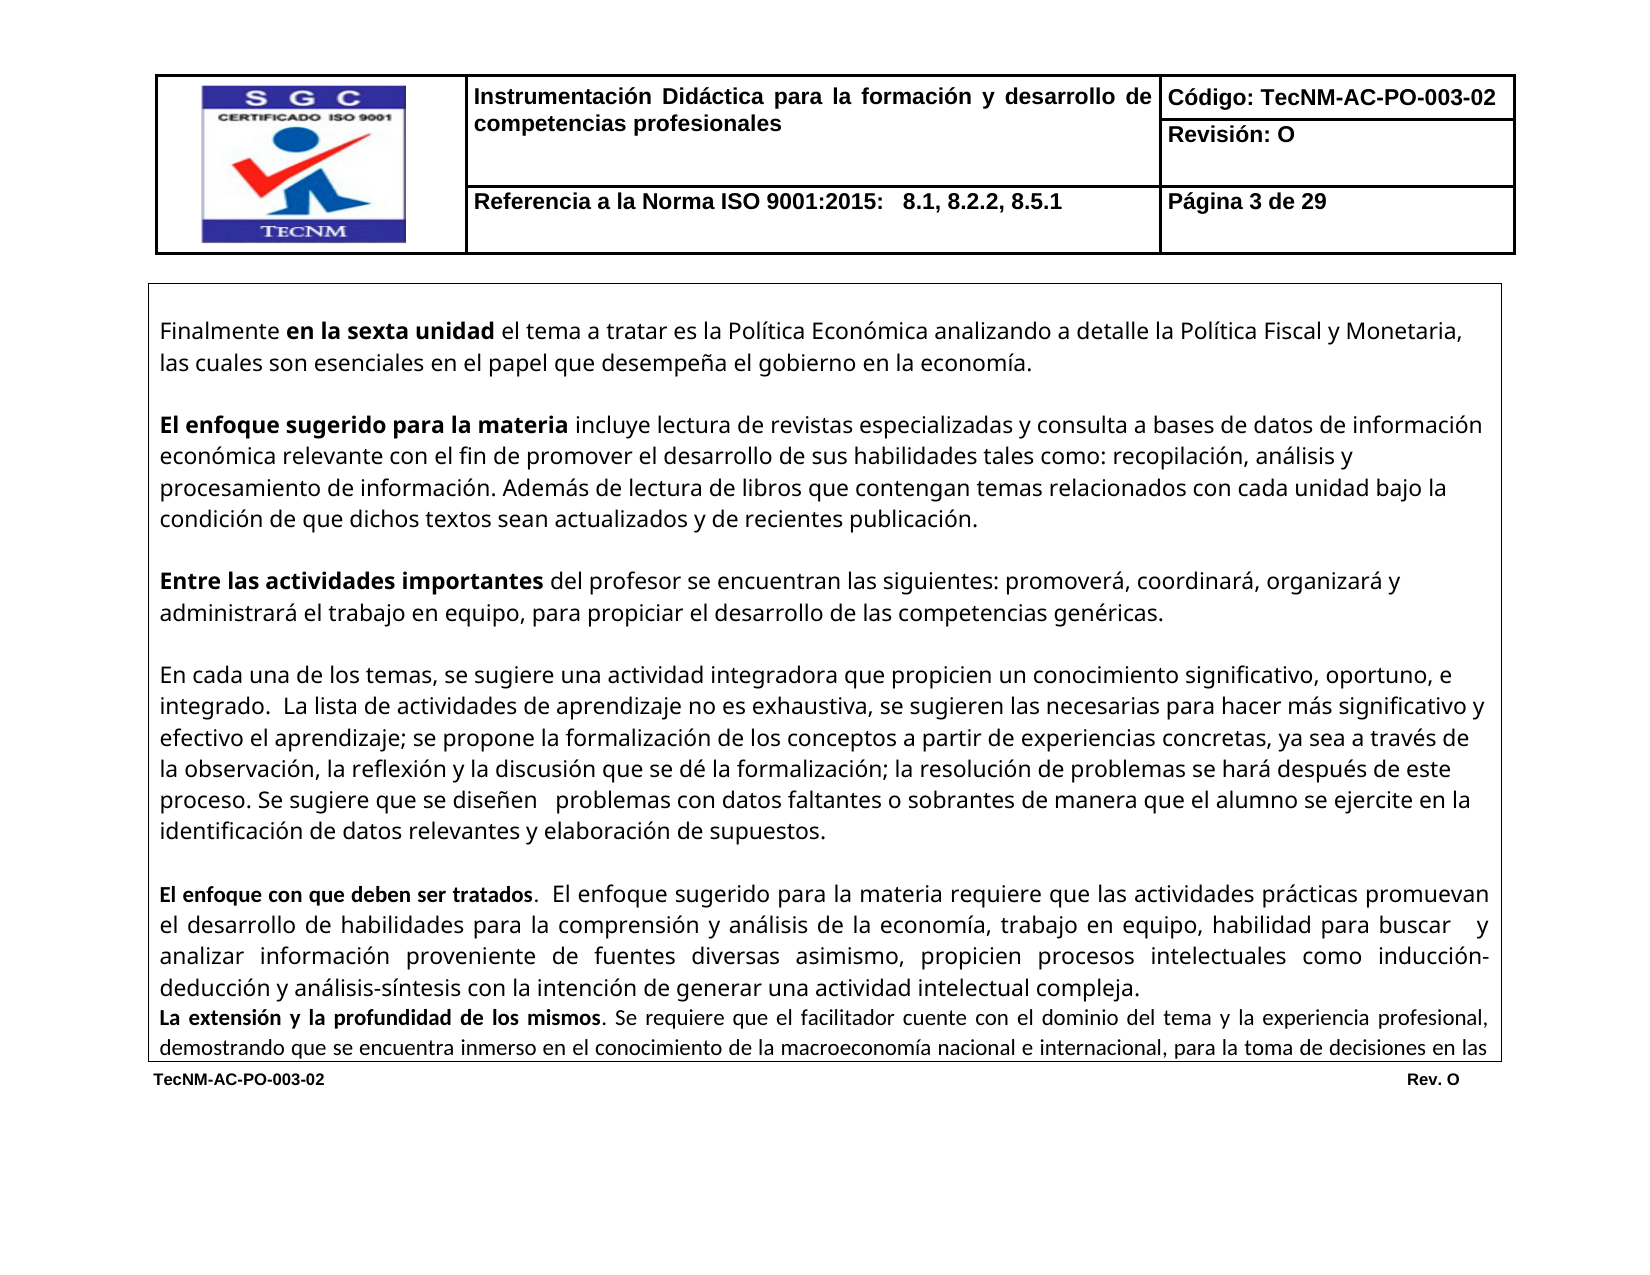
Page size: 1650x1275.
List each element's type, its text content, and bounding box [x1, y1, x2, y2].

picture [201, 85, 406, 244]
